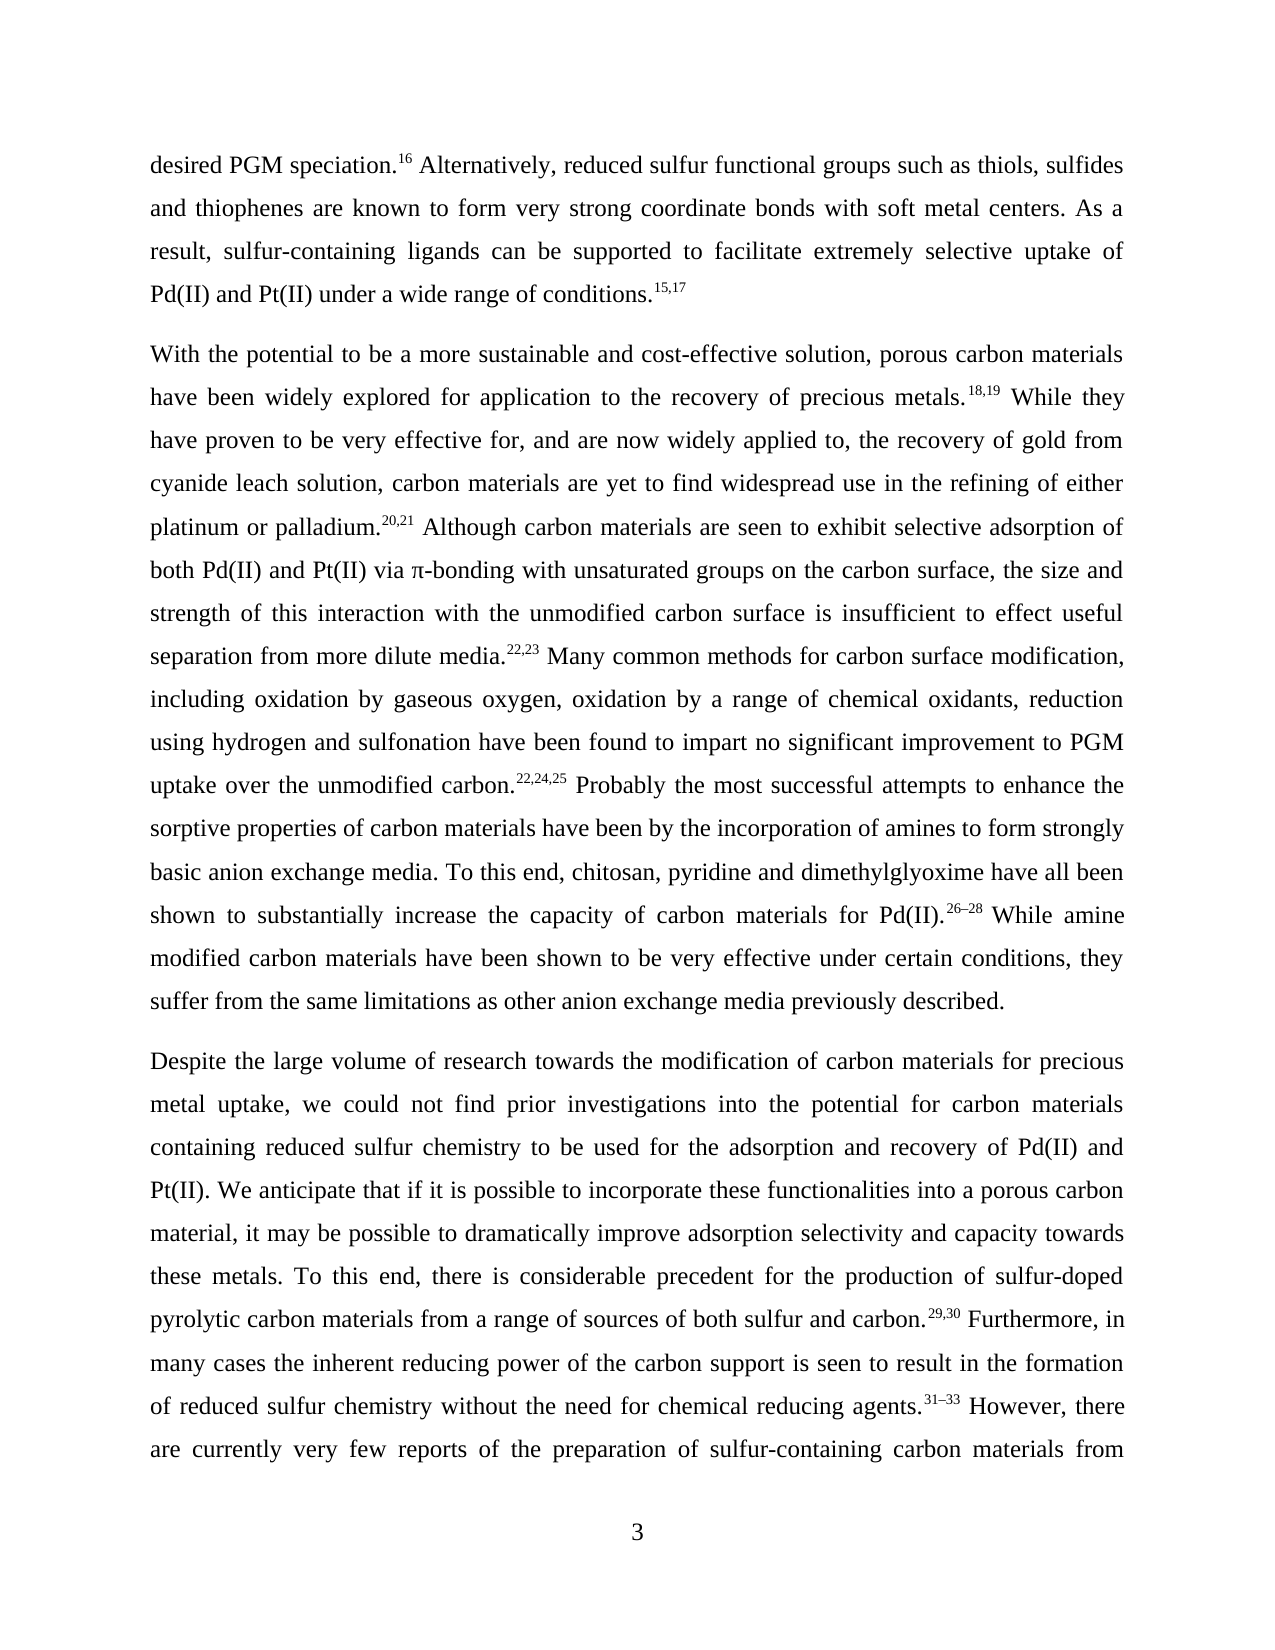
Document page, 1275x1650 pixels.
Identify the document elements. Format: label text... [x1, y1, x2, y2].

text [150, 1046, 1125, 1463]
text With the potential to be a more sustainable and cost-effective solution, porous carbon materials have been widely explored for application to the recovery of precious metals.18,19 While they have proven to be very effective for, and are now widely applied to, the recovery of gold from cyanide leach solution, carbon materials are yet to find widespread use in the refining of either platinum or palladium.20,21 Although carbon materials are seen to exhibit selective adsorption of both Pd(II) and Pt(II) via π-bonding with unsaturated groups on the carbon surface, the size and strength of this interaction with the unmodified carbon surface is insufficient to effect useful separation from more dilute media.22,23 Many common methods for carbon surface modification, including oxidation by gaseous oxygen, oxidation by a range of chemical oxidants, reduction using hydrogen and sulfonation have been found to impart no significant improvement to PGM uptake over the unmodified carbon.22,24,25 Probably the most successful attempts to enhance the sorptive properties of carbon materials have been by the incorporation of amines to form strongly basic anion exchange media. To this end, chitosan, pyridine and dimethylglyoxime have all been shown to substantially increase the capacity of carbon materials for Pd(II).26–28 While amine modified carbon materials have been shown to be very effective under certain conditions, they suffer from the same limitations as other anion exchange media previously described. [150, 339, 1125, 1015]
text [150, 150, 1125, 308]
